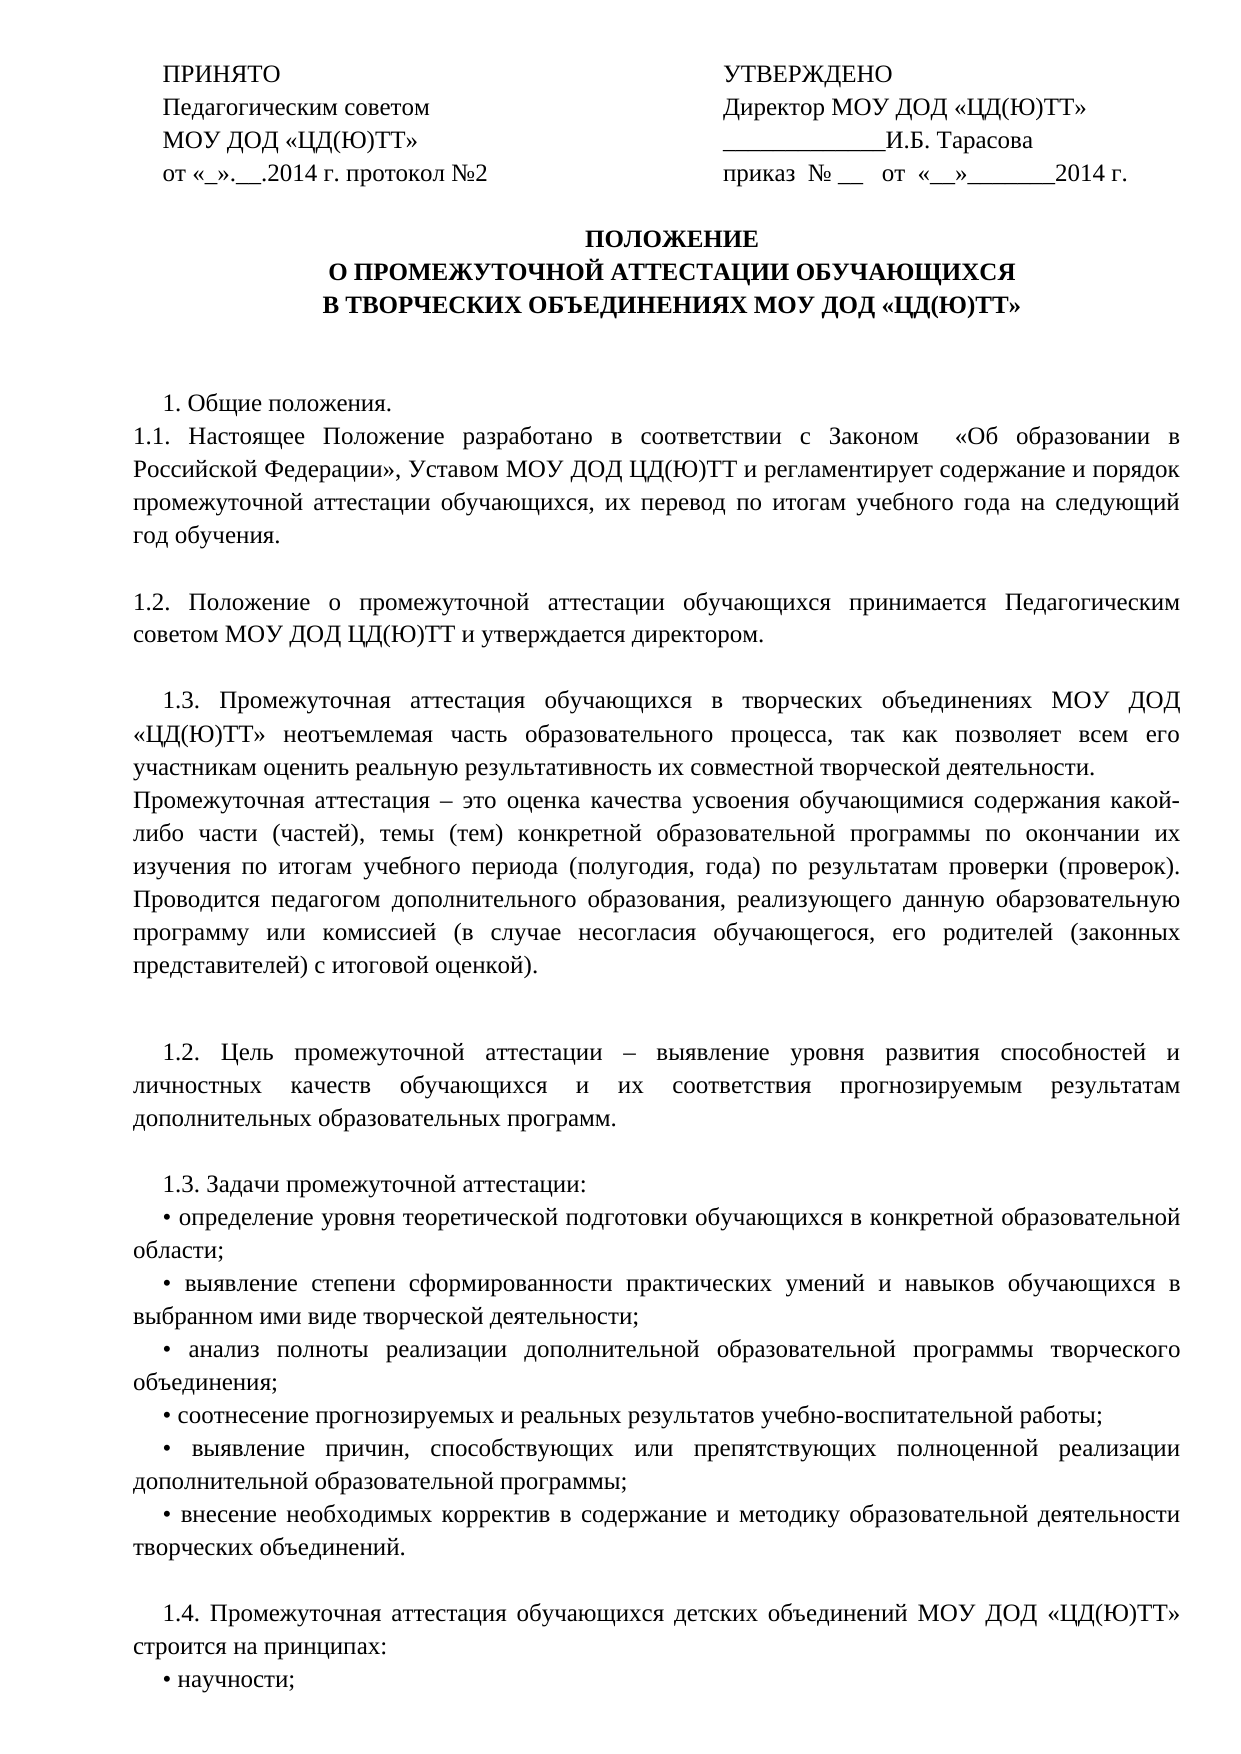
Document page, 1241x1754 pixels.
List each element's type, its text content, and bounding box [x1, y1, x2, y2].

text • внесение необходимых корректив в содержание и методику образовательной деятельности творческих объединений. [133, 1499, 1181, 1561]
text МОУ ДОД «ЦД(Ю)ТТ» _____________И.Б. Тарасова [133, 125, 1181, 154]
text • научности; [133, 1664, 1181, 1693]
text • соотнесение прогнозируемых и реальных результатов учебно-воспитательной работы; [133, 1400, 1181, 1429]
text 1. Общие положения. [133, 388, 1181, 417]
text • выявление степени сформированности практических умений и навыков обучающихся в выбранном ими виде творческой деятельности; [133, 1268, 1181, 1329]
text • выявление причин, способствующих или препятствующих полноценной реализации дополнительной образовательной программы; [133, 1433, 1181, 1495]
text 1.4. Промежуточная аттестация обучающихся детских объединений МОУ ДОД «ЦД(Ю)ТТ» строится на принципах: [133, 1598, 1181, 1660]
text ПОЛОЖЕНИЕ [133, 224, 1181, 253]
text • анализ полноты реализации дополнительной образовательной программы творческого объединения; [133, 1334, 1181, 1396]
text 1.1. Настоящее Положение разработано в соответствии с Законом «Об образовании в Российской Федерации», Уставом МОУ ДОД ЦД(Ю)ТТ и регламентирует содержание и порядок промежуточной аттестации обучающихся, их перевод по итогам учебного года на следующий год обучения. [133, 421, 1181, 549]
text ПРИНЯТО УТВЕРЖДЕНО [133, 59, 1181, 88]
text • определение уровня теоретической подготовки обучающихся в конкретной образовательной области; [133, 1202, 1181, 1263]
text О ПРОМЕЖУТОЧНОЙ АТТЕСТАЦИИ ОБУЧАЮЩИХСЯ [133, 257, 1181, 286]
text от «_».__.2014 г. протокол №2 приказ № __ от «__»_______2014 г. [133, 158, 1181, 187]
text 1.2. Цель промежуточной аттестации – выявление уровня развития способностей и личностных качеств обучающихся и их соответствия прогнозируемым результатам дополнительных образовательных программ. [133, 1037, 1181, 1131]
text 1.2. Положение о промежуточной аттестации обучающихся принимается Педагогическим советом МОУ ДОД ЦД(Ю)ТТ и утверждается директором. [133, 587, 1181, 648]
text Промежуточная аттестация – это оценка качества усвоения обучающимися содержания какой-либо части (частей), темы (тем) конкретной образовательной программы по окончании их изучения по итогам учебного периода (полугодия, года) по результатам проверки (проверок). Проводится педагогом дополнительного образования, реализующего данную обарзовательную программу или комиссией (в случае несогласия обучающегося, его родителей (законных представителей) с итоговой оценкой). [133, 785, 1181, 978]
text В ТВОРЧЕСКИХ ОБЪЕДИНЕНИЯХ МОУ ДОД «ЦД(Ю)ТТ» [133, 290, 1181, 319]
text 1.3. Промежуточная аттестация обучающихся в творческих объединениях МОУ ДОД «ЦД(Ю)ТТ» неотъемлемая часть образовательного процесса, так как позволяет всем его участникам оценить реальную результативность их совместной творческой деятельности. [133, 686, 1181, 780]
text 1.3. Задачи промежуточной аттестации: [133, 1169, 1181, 1197]
text Педагогическим советом Директор МОУ ДОД «ЦД(Ю)ТТ» [133, 92, 1181, 121]
